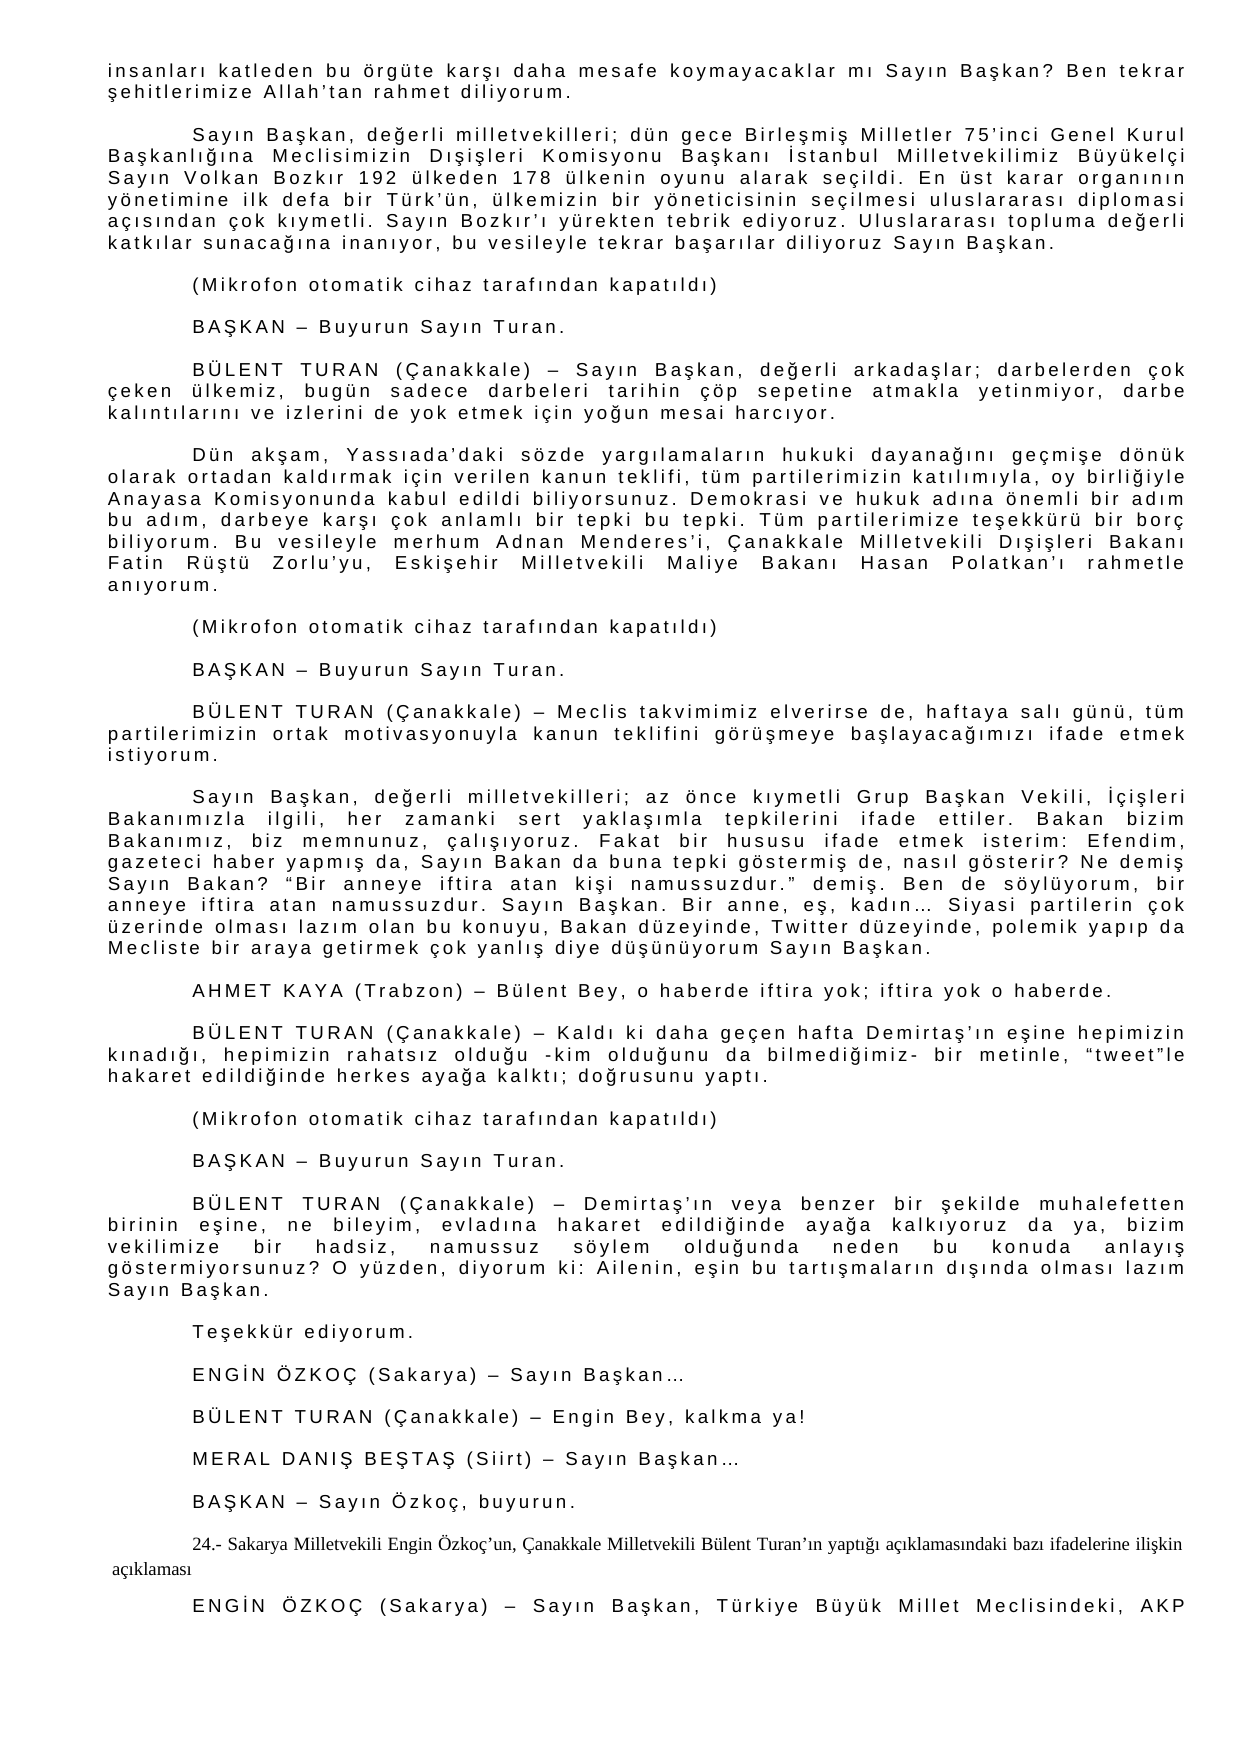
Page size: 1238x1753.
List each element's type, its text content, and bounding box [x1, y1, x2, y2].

text BÜLENT TURAN (Çanakkale) – Demirtaş’ın veya benzer bir şekilde muhalefetten birinin eşine, ne bileyim, evladına hakaret edildiğinde ayağa kalkıyoruz da ya, bizim vekilimize bir hadsiz, namussuz söylem olduğunda neden bu konuda anlayış göstermiyorsunuz? O yüzden, diyorum ki: Ailenin, eşin bu tartışmaların dışında olması lazım Sayın Başkan. [108, 1192, 1186, 1300]
text Sayın Başkan, değerli milletvekilleri; dün gece Birleşmiş Milletler 75’inci Genel Kurul Başkanlığına Meclisimizin Dışişleri Komisyonu Başkanı İstanbul Milletvekilimiz Büyükelçi Sayın Volkan Bozkır 192 ülkeden 178 ülkenin oyunu alarak seçildi. En üst karar organının yönetimine ilk defa bir Türk’ün, ülkemizin bir yöneticisinin seçilmesi uluslararası diplomasi açısından çok kıymetli. Sayın Bozkır’ı yürekten tebrik ediyoruz. Uluslararası topluma değerli katkılar sunacağına inanıyor, bu vesileyle tekrar başarılar diliyoruz Sayın Başkan. [108, 124, 1186, 253]
text BÜLENT TURAN (Çanakkale) – Engin Bey, kalkma ya! [108, 1406, 1186, 1427]
text (Mikrofon otomatik cihaz tarafından kapatıldı) [108, 616, 1186, 637]
text Sayın Başkan, değerli milletvekilleri; az önce kıymetli Grup Başkan Vekili, İçişleri Bakanımızla ilgili, her zamanki sert yaklaşımla tepkilerini ifade ettiler. Bakan bizim Bakanımız, biz memnunuz, çalışıyoruz. Fakat bir hususu ifade etmek isterim: Efendim, gazeteci haber yapmış da, Sayın Bakan da buna tepki göstermiş de, nasıl gösterir? Ne demiş Sayın Bakan? “Bir anneye iftira atan kişi namussuzdur.” demiş. Ben de söylüyorum, bir anneye iftira atan namussuzdur. Sayın Başkan. Bir anne, eş, kadın… Siyasi partilerin çok üzerinde olması lazım olan bu konuyu, Bakan düzeyinde, Twitter düzeyinde, polemik yapıp da Mecliste bir araya getirmek çok yanlış diye düşünüyorum Sayın Başkan. [108, 786, 1186, 959]
text BÜLENT TURAN (Çanakkale) – Kaldı ki daha geçen hafta Demirtaş’ın eşine hepimizin kınadığı, hepimizin rahatsız olduğu -kim olduğunu da bilmediğimiz- bir metinle, “tweet”le hakaret edildiğinde herkes ayağa kalktı; doğrusunu yaptı. [108, 1022, 1186, 1087]
text (Mikrofon otomatik cihaz tarafından kapatıldı) [108, 274, 1186, 295]
text (Mikrofon otomatik cihaz tarafından kapatıldı) [108, 1107, 1186, 1129]
text BAŞKAN – Buyurun Sayın Turan. [108, 316, 1186, 338]
text AHMET KAYA (Trabzon) – Bülent Bey, o haberde iftira yok; iftira yok o haberde. [108, 979, 1186, 1001]
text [108, 1595, 1186, 1617]
text BAŞKAN – Buyurun Sayın Turan. [108, 658, 1186, 680]
text BAŞKAN – Sayın Özkoç, buyurun. [108, 1491, 1186, 1512]
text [108, 60, 1186, 103]
text BAŞKAN – Buyurun Sayın Turan. [108, 1150, 1186, 1171]
text Dün akşam, Yassıada’daki sözde yargılamaların hukuki dayanağını geçmişe dönük olarak ortadan kaldırmak için verilen kanun teklifi, tüm partilerimizin katılımıyla, oy birliğiyle Anayasa Komisyonunda kabul edildi biliyorsunuz. Demokrasi ve hukuk adına önemli bir adım bu adım, darbeye karşı çok anlamlı bir tepki bu tepki. Tüm partilerimize teşekkürü bir borç biliyorum. Bu vesileyle merhum Adnan Menderes’i, Çanakkale Milletvekili Dışişleri Bakanı Fatin Rüştü Zorlu’yu, Eskişehir Milletvekili Maliye Bakanı Hasan Polatkan’ı rahmetle anıyorum. [108, 444, 1186, 595]
text BÜLENT TURAN (Çanakkale) – Meclis takvimimiz elverirse de, haftaya salı günü, tüm partilerimizin ortak motivasyonuyla kanun teklifini görüşmeye başlayacağımızı ifade etmek istiyorum. [108, 701, 1186, 765]
text ENGİN ÖZKOÇ (Sakarya) – Sayın Başkan… [108, 1363, 1186, 1385]
text MERAL DANIŞ BEŞTAŞ (Siirt) – Sayın Başkan… [108, 1448, 1186, 1470]
text BÜLENT TURAN (Çanakkale) – Sayın Başkan, değerli arkadaşlar; darbelerden çok çeken ülkemiz, bugün sadece darbeleri tarihin çöp sepetine atmakla yetinmiyor, darbe kalıntılarını ve izlerini de yok etmek için yoğun mesai harcıyor. [108, 359, 1186, 423]
text Teşekkür ediyorum. [108, 1321, 1186, 1342]
text 24.- Sakarya Milletvekili Engin Özkoç’un, Çanakkale Milletvekili Bülent Turan’ın yaptığı açıklamasındaki bazı ifadelerine ilişkin açıklaması [112, 1533, 1184, 1579]
